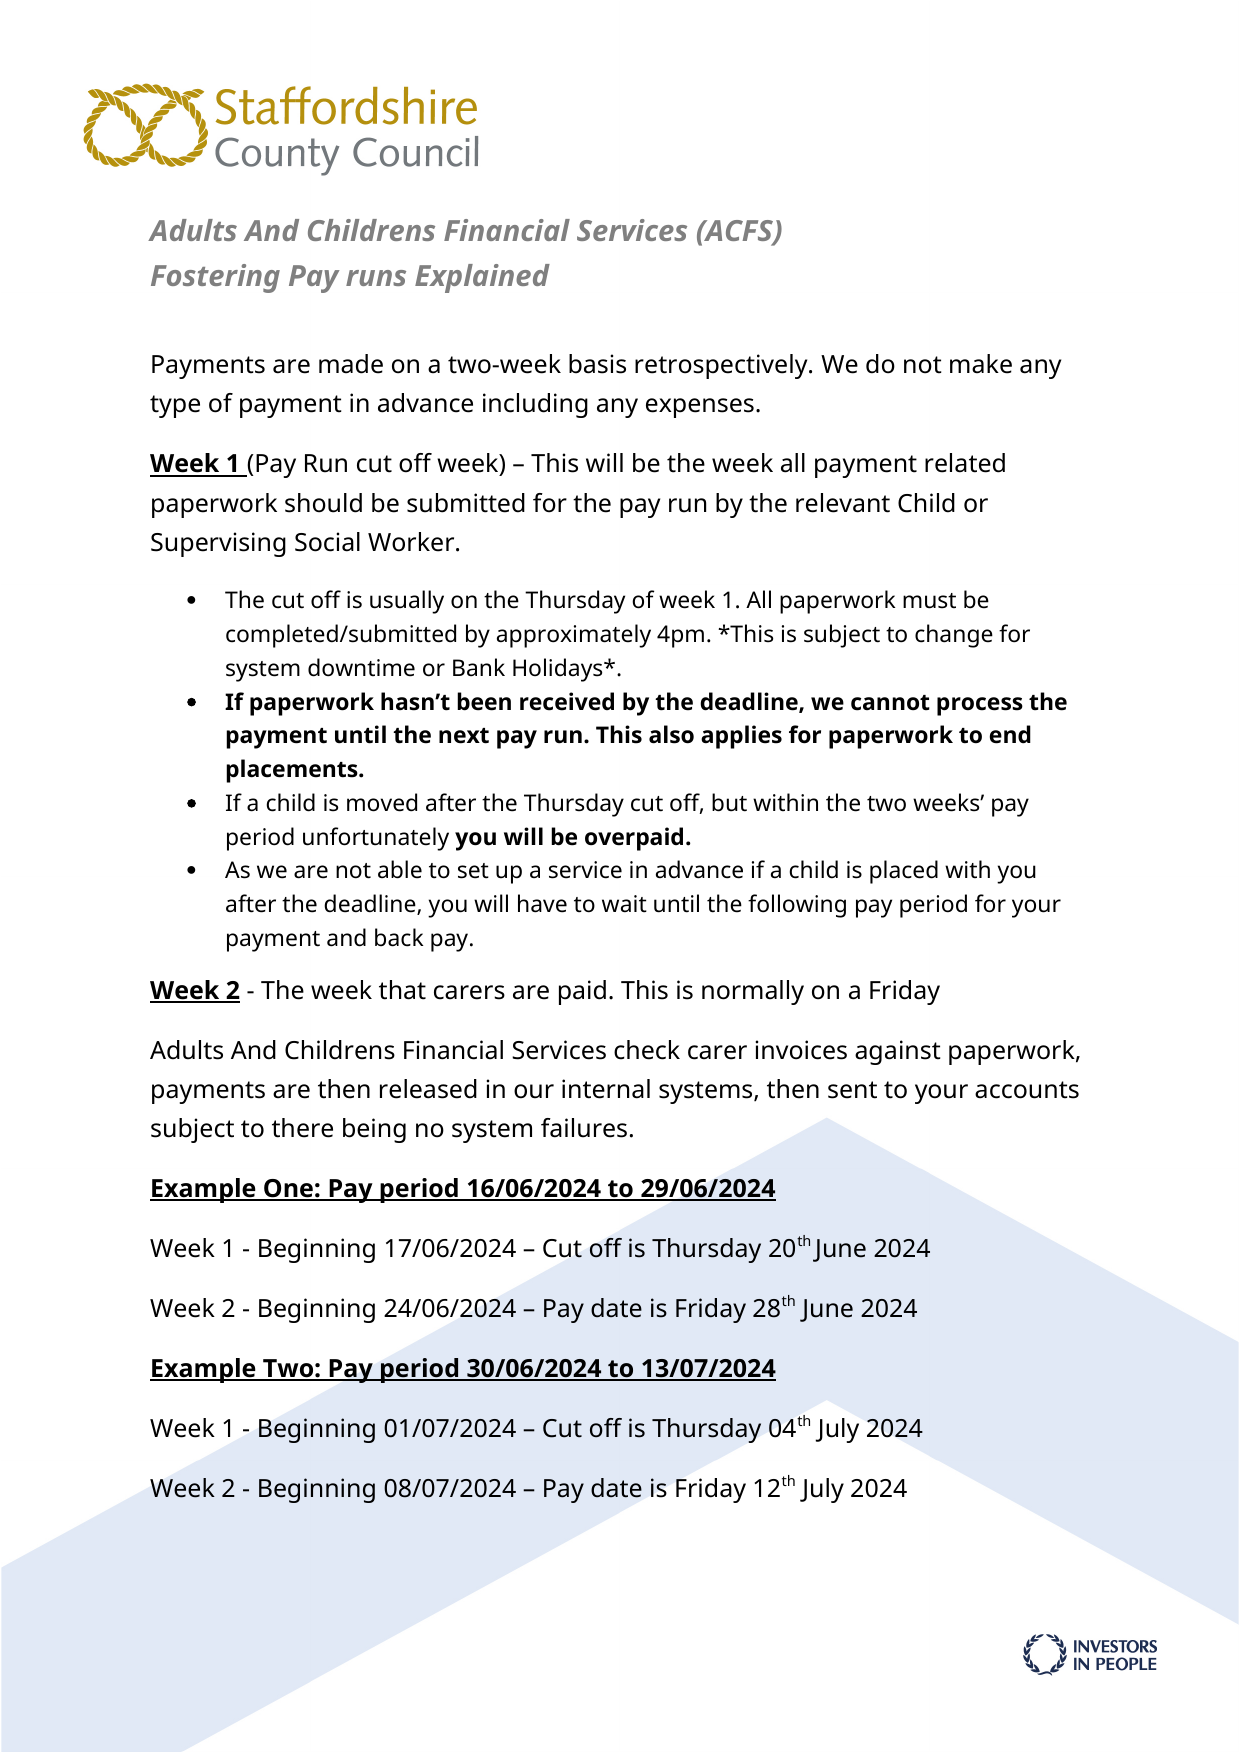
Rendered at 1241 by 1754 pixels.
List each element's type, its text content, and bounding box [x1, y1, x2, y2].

list If paperwork hasn’t been received by the deadline, we cannot process the payment until the next pay run. This also applies for paperwork to end placements. [187, 686, 1090, 784]
text Adults And Childrens Financial Services (ACFS) [150, 210, 1090, 250]
text Fostering Pay runs Explained [150, 256, 1090, 295]
text Adults And Childrens Financial Services check carer invoices against paperwork, payments are then released in our internal systems, then sent to your accounts subject to there being no system failures. [150, 1032, 1090, 1145]
list If a child is moved after the Thursday cut off, but within the two weeks’ pay period unfortunately you will be overpaid. [187, 787, 1090, 852]
text Week 1 - Beginning 01/07/2024 – Cut off is Thursday 04th July 2024 [150, 1411, 1090, 1445]
list The cut off is usually on the Thursday of week 1. All paperwork must be completed/submitted by approximately 4pm. *This is subject to change for system downtime or Bank Holidays*. [187, 584, 1090, 683]
text Week 1 (Pay Run cut off week) – This will be the week all payment related paperwork should be submitted for the pay run by the relevant Child or Supervising Social Worker. [150, 446, 1090, 558]
text Example Two: Pay period 30/06/2024 to 13/07/2024 [150, 1351, 1090, 1385]
text Week 2 - Beginning 24/06/2024 – Pay date is Friday 28th June 2024 [150, 1291, 1090, 1325]
text Week 2 - The week that carers are paid. This is normally on a Friday [150, 972, 1090, 1006]
text Example One: Pay period 16/06/2024 to 29/06/2024 [150, 1171, 1090, 1205]
text Week 1 - Beginning 17/06/2024 – Cut off is Thursday 20th June 2024 [150, 1231, 1090, 1265]
list As we are not able to set up a service in advance if a child is placed with you after the deadline, you will have to wait until the following pay period for your payment and back pay. [187, 854, 1090, 953]
text Payments are made on a two-week basis retrospectively. We do not make any type of payment in advance including any expenses. [150, 347, 1090, 420]
picture [1, 1, 1239, 1752]
text Week 2 - Beginning 08/07/2024 – Pay date is Friday 12th July 2024 [150, 1471, 1090, 1505]
